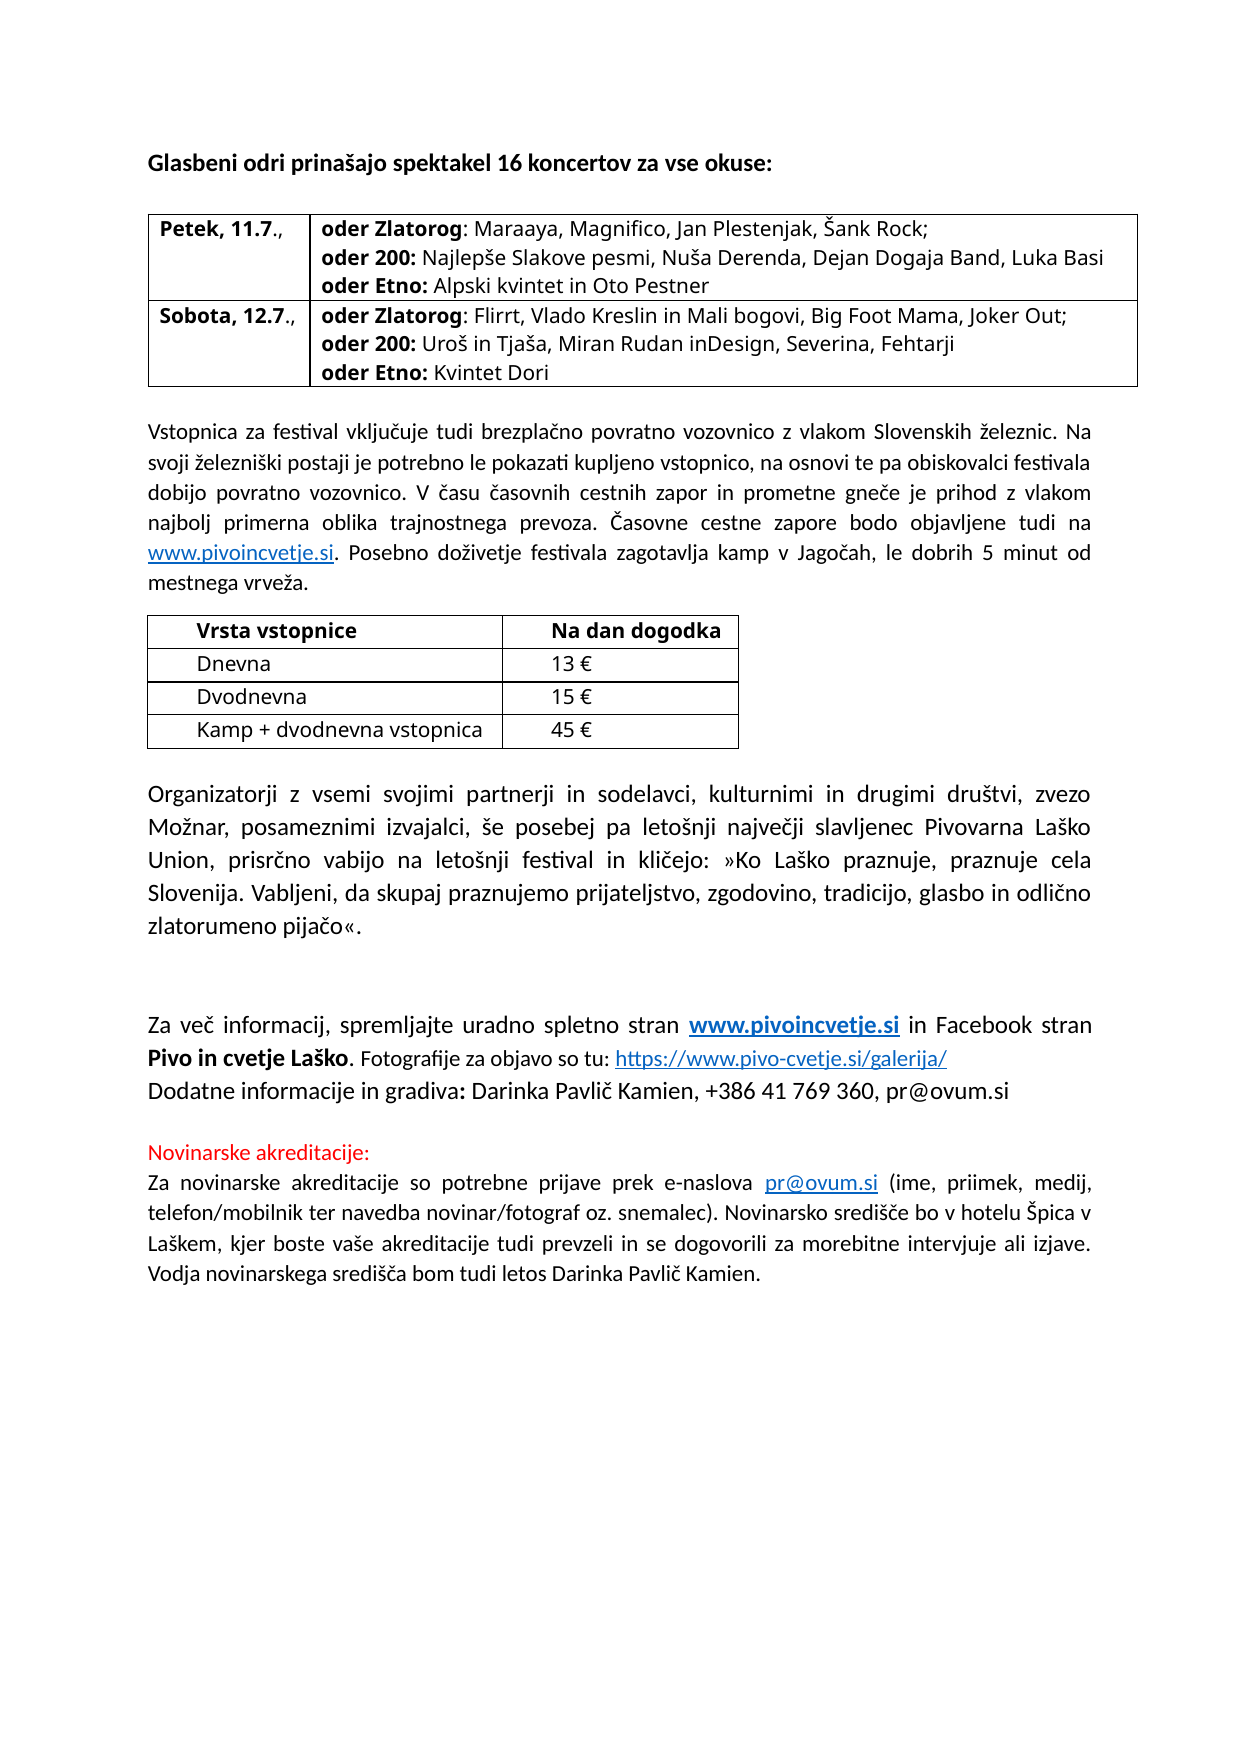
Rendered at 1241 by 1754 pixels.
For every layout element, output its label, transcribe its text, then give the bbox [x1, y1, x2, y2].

table_cell 15 € [503, 683, 738, 714]
table_header Petek, 11.7., [149, 215, 309, 300]
table_cell Kamp + dvodnevna vstopnica [148, 715, 502, 747]
table_cell 45 € [503, 715, 738, 747]
table_cell Sobota, 12.7., [149, 301, 309, 386]
table_header oder Zlatorog: Maraaya, Magnifico, Jan Plestenjak, Šank Rock; oder 200: Najlepše Slakove pesmi, Nuša Derenda, Dejan Dogaja Band, Luka Basi oder Etno: Alpski kvintet in Oto Pestner [311, 215, 1137, 300]
text Vstopnica za festival vključuje tudi brezplačno povratno vozovnico z vlakom Slovenskih železnic. Na svoji železniški postaji je potrebno le pokazati kupljeno vstopnico, na osnovi te pa obiskovalci festivala dobijo povratno vozovnico. V času časovnih cestnih zapor in prometne gneče je prihod z vlakom najbolj primerna oblika trajnostnega prevoza. Časovne cestne zapore bodo objavljene tudi na www.pivoincvetje.si. Posebno doživetje festivala zagotavlja kamp v Jagočah, le dobrih 5 minut od mestnega vrveža. [148, 417, 1093, 596]
table_cell Dnevna [148, 649, 502, 681]
text Dodatne informacije in gradiva: Darinka Pavlič Kamien, +386 41 769 360, pr@ovum.si [148, 1075, 1093, 1105]
table_header Na dan dogodka [503, 616, 738, 648]
text Glasbeni odri prinašajo spektakel 16 koncertov za vse okuse: [148, 148, 1093, 178]
table_cell Dvodnevna [148, 683, 502, 714]
text Organizatorji z vsemi svojimi partnerji in sodelavci, kulturnimi in drugimi društvi, zvezo Možnar, posameznimi izvajalci, še posebej pa letošnji največji slavljenec Pivovarna Laško Union, prisrčno vabijo na letošnji festival in kličejo: »Ko Laško praznuje, praznuje cela Slovenija. Vabljeni, da skupaj praznujemo prijateljstvo, zgodovino, tradicijo, glasbo in odlično zlatorumeno pijačo«. [148, 779, 1093, 941]
table_cell 13 € [503, 649, 738, 681]
text Za več informacij, spremljajte uradno spletno stran www.pivoincvetje.si in Facebook stran Pivo in cvetje Laško. Fotografije za objavo so tu: https://www.pivo-cvetje.si/galerija/ [148, 1009, 1093, 1072]
table_cell oder Zlatorog: Flirrt, Vlado Kreslin in Mali bogovi, Big Foot Mama, Joker Out; oder 200: Uroš in Tjaša, Miran Rudan inDesign, Severina, Fehtarji oder Etno: Kvintet Dori [311, 301, 1137, 386]
text Novinarske akreditacije: [148, 1138, 1093, 1166]
table_header Vrsta vstopnice [148, 616, 502, 648]
text Za novinarske akreditacije so potrebne prijave prek e-naslova pr@ovum.si (ime, priimek, medij, telefon/mobilnik ter navedba novinar/fotograf oz. snemalec). Novinarsko središče bo v hotelu Špica v Laškem, kjer boste vaše akreditacije tudi prevzeli in se dogovorili za morebitne intervjuje ali izjave. Vodja novinarskega središča bom tudi letos Darinka Pavlič Kamien. [148, 1168, 1093, 1287]
